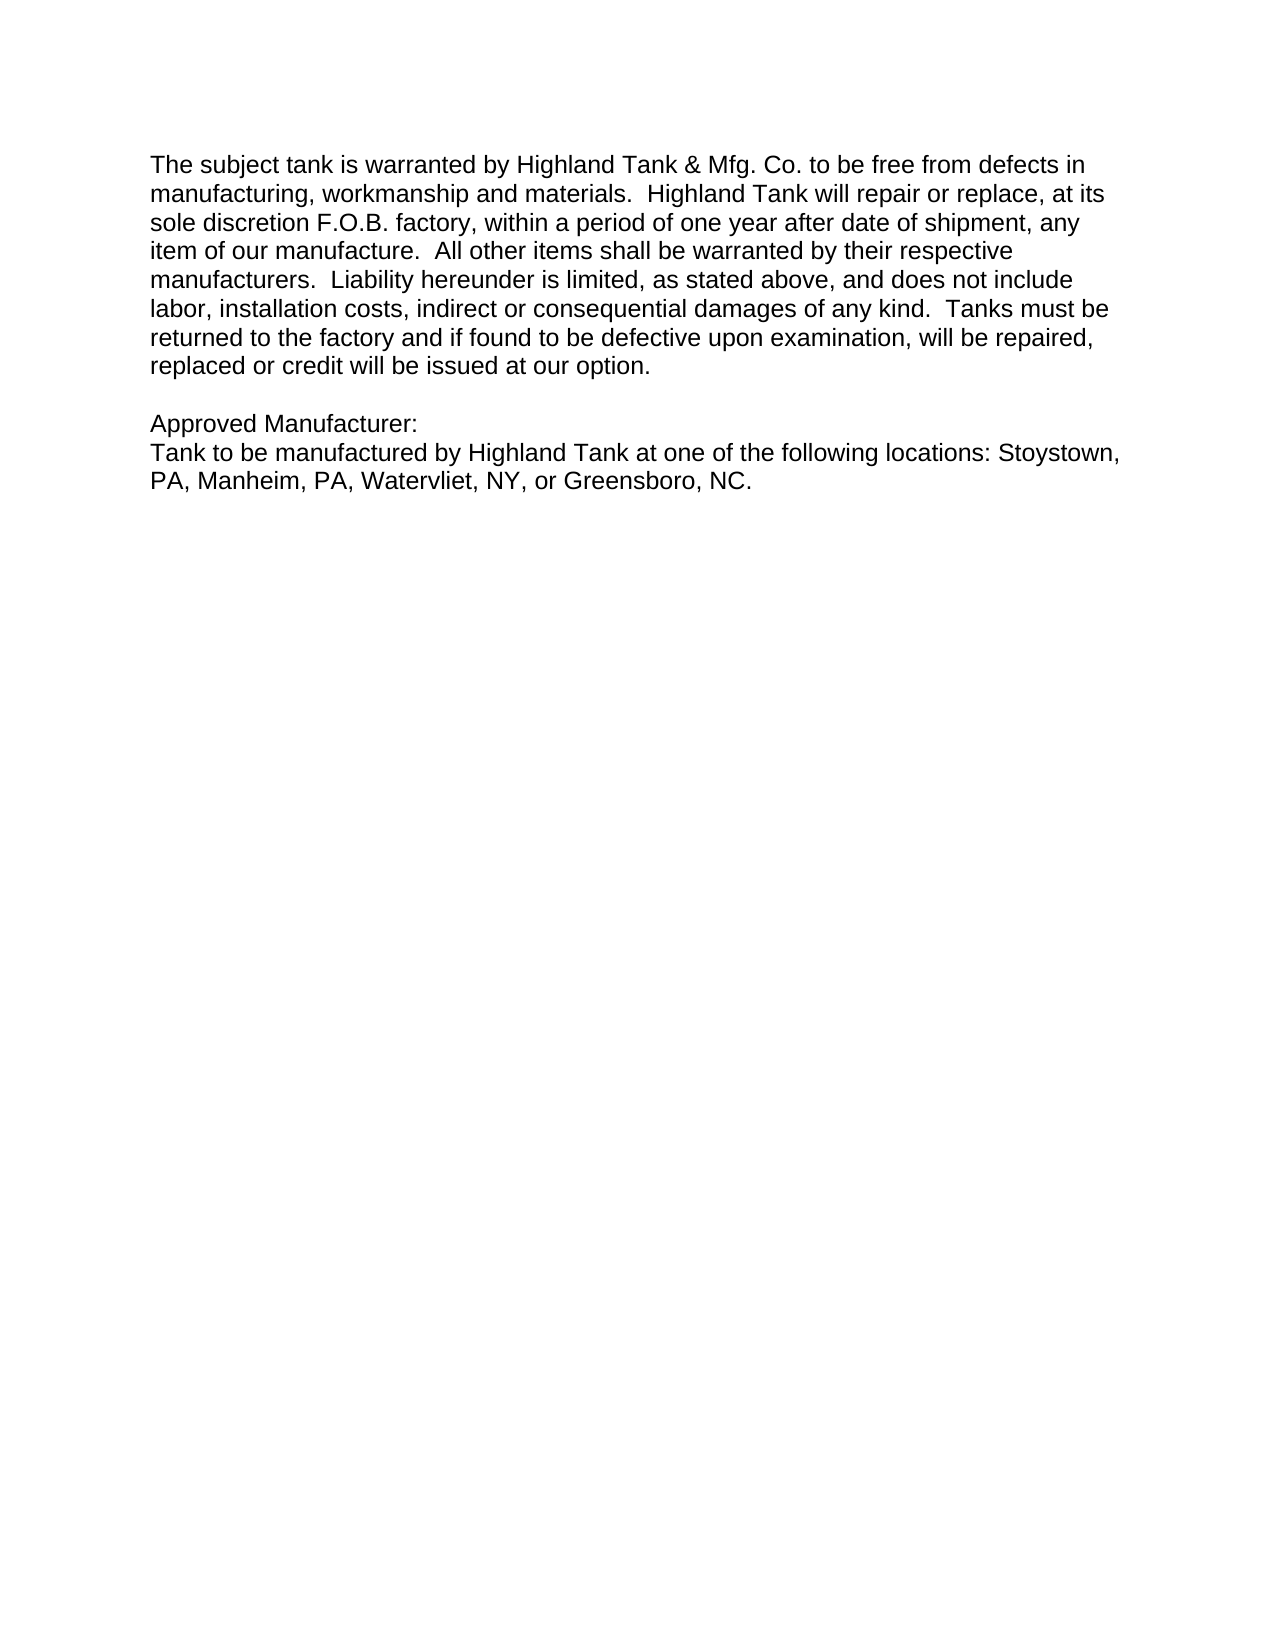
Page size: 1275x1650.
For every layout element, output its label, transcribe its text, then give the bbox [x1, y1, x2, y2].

text Approved Manufacturer: [150, 409, 1125, 437]
text Tank to be manufactured by Highland Tank at one of the following locations: Stoystown, PA, Manheim, PA, Watervliet, NY, or Greensboro, NC. [150, 437, 1125, 495]
text The subject tank is warranted by Highland Tank & Mfg. Co. to be free from defects in manufacturing, workmanship and materials. Highland Tank will repair or replace, at its sole discretion F.O.B. factory, within a period of one year after date of shipment, any item of our manufacture. All other items shall be warranted by their respective manufacturers. Liability hereunder is limited, as stated above, and does not include labor, installation costs, indirect or consequential damages of any kind. Tanks must be returned to the factory and if found to be defective upon examination, will be repaired, replaced or credit will be issued at our option. [150, 150, 1125, 380]
